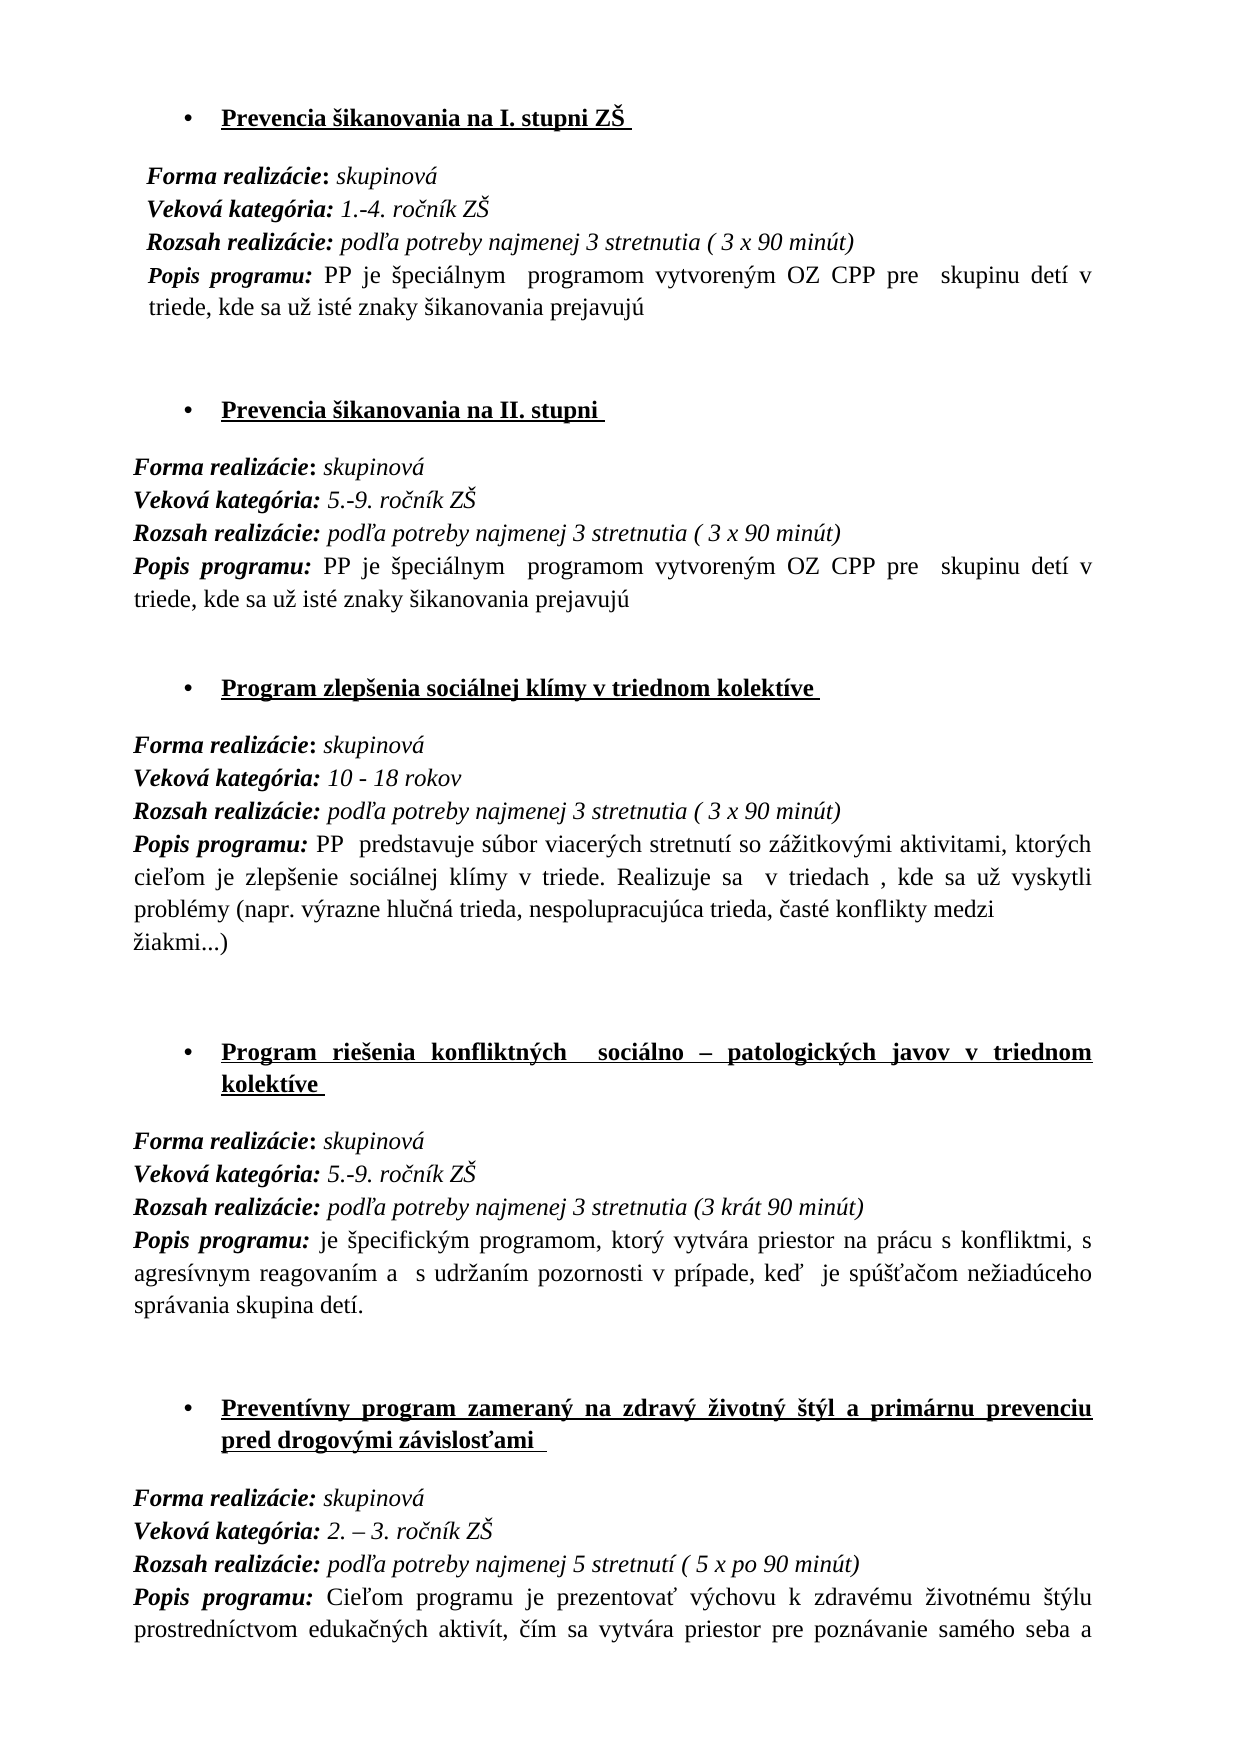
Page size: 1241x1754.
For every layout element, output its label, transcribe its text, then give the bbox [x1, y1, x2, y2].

text Popis programu: PP je špeciálnym programom vytvoreným OZ CPP pre skupinu detí v triede, kde sa už isté znaky šikanovania prejavujú [133, 551, 1093, 612]
text Forma realizácie: skupinová [133, 1126, 1093, 1155]
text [133, 1582, 1093, 1643]
text Forma realizácie: skupinová [133, 1483, 1093, 1512]
text Forma realizácie: skupinová [146, 161, 1093, 189]
text Veková kategória: 5.-9. ročník ZŠ [133, 1159, 1093, 1188]
list Program zlepšenia sociálnej klímy v triednom kolektíve [183, 673, 1093, 702]
text Veková kategória: 2. – 3. ročník ZŠ [133, 1516, 1093, 1544]
text Forma realizácie: skupinová [133, 730, 1093, 759]
text Rozsah realizácie: podľa potreby najmenej 5 stretnutí ( 5 x po 90 minút) [133, 1549, 1093, 1578]
text Veková kategória: 10 - 18 rokov [133, 763, 1093, 792]
text Rozsah realizácie: podľa potreby najmenej 3 stretnutia ( 3 x 90 minút) [146, 227, 1093, 256]
text Rozsah realizácie: podľa potreby najmenej 3 stretnutia ( 3 x 90 minút) [133, 518, 1093, 547]
list Program riešenia konfliktných sociálno – patologických javov v triednom kolektíve [183, 1037, 1093, 1098]
text Rozsah realizácie: podľa potreby najmenej 3 stretnutia ( 3 x 90 minút) [133, 796, 1093, 825]
text Popis programu: PP predstavuje súbor viacerých stretnutí so zážitkovými aktivitami, ktorých cieľom je zlepšenie sociálnej klímy v triede. Realizuje sa v triedach , kde sa už vyskytli problémy (napr. výrazne hlučná trieda, nespolupracujúca trieda, časté konflikty medzi [133, 829, 1093, 923]
list Prevencia šikanovania na II. stupni [183, 395, 1093, 424]
text Popis programu: je špecifickým programom, ktorý vytvára priestor na prácu s konfliktmi, s agresívnym reagovaním a s udržaním pozornosti v prípade, keď je spúšťačom nežiadúceho správania skupina detí. [133, 1225, 1093, 1318]
text Veková kategória: 5.-9. ročník ZŠ [133, 485, 1093, 514]
text Rozsah realizácie: podľa potreby najmenej 3 stretnutia (3 krát 90 minút) [133, 1192, 1093, 1221]
list Prevencia šikanovania na I. stupni ZŠ [183, 103, 1093, 132]
text Popis programu: PP je špeciálnym programom vytvoreným OZ CPP pre skupinu detí v triede, kde sa už isté znaky šikanovania prejavujú [148, 260, 1093, 321]
text žiakmi...) [133, 927, 1093, 956]
list Preventívny program zameraný na zdravý životný štýl a primárnu prevenciu pred drogovými závislosťami [183, 1393, 1093, 1454]
text Forma realizácie: skupinová [133, 452, 1093, 481]
text Veková kategória: 1.-4. ročník ZŠ [146, 194, 1093, 222]
